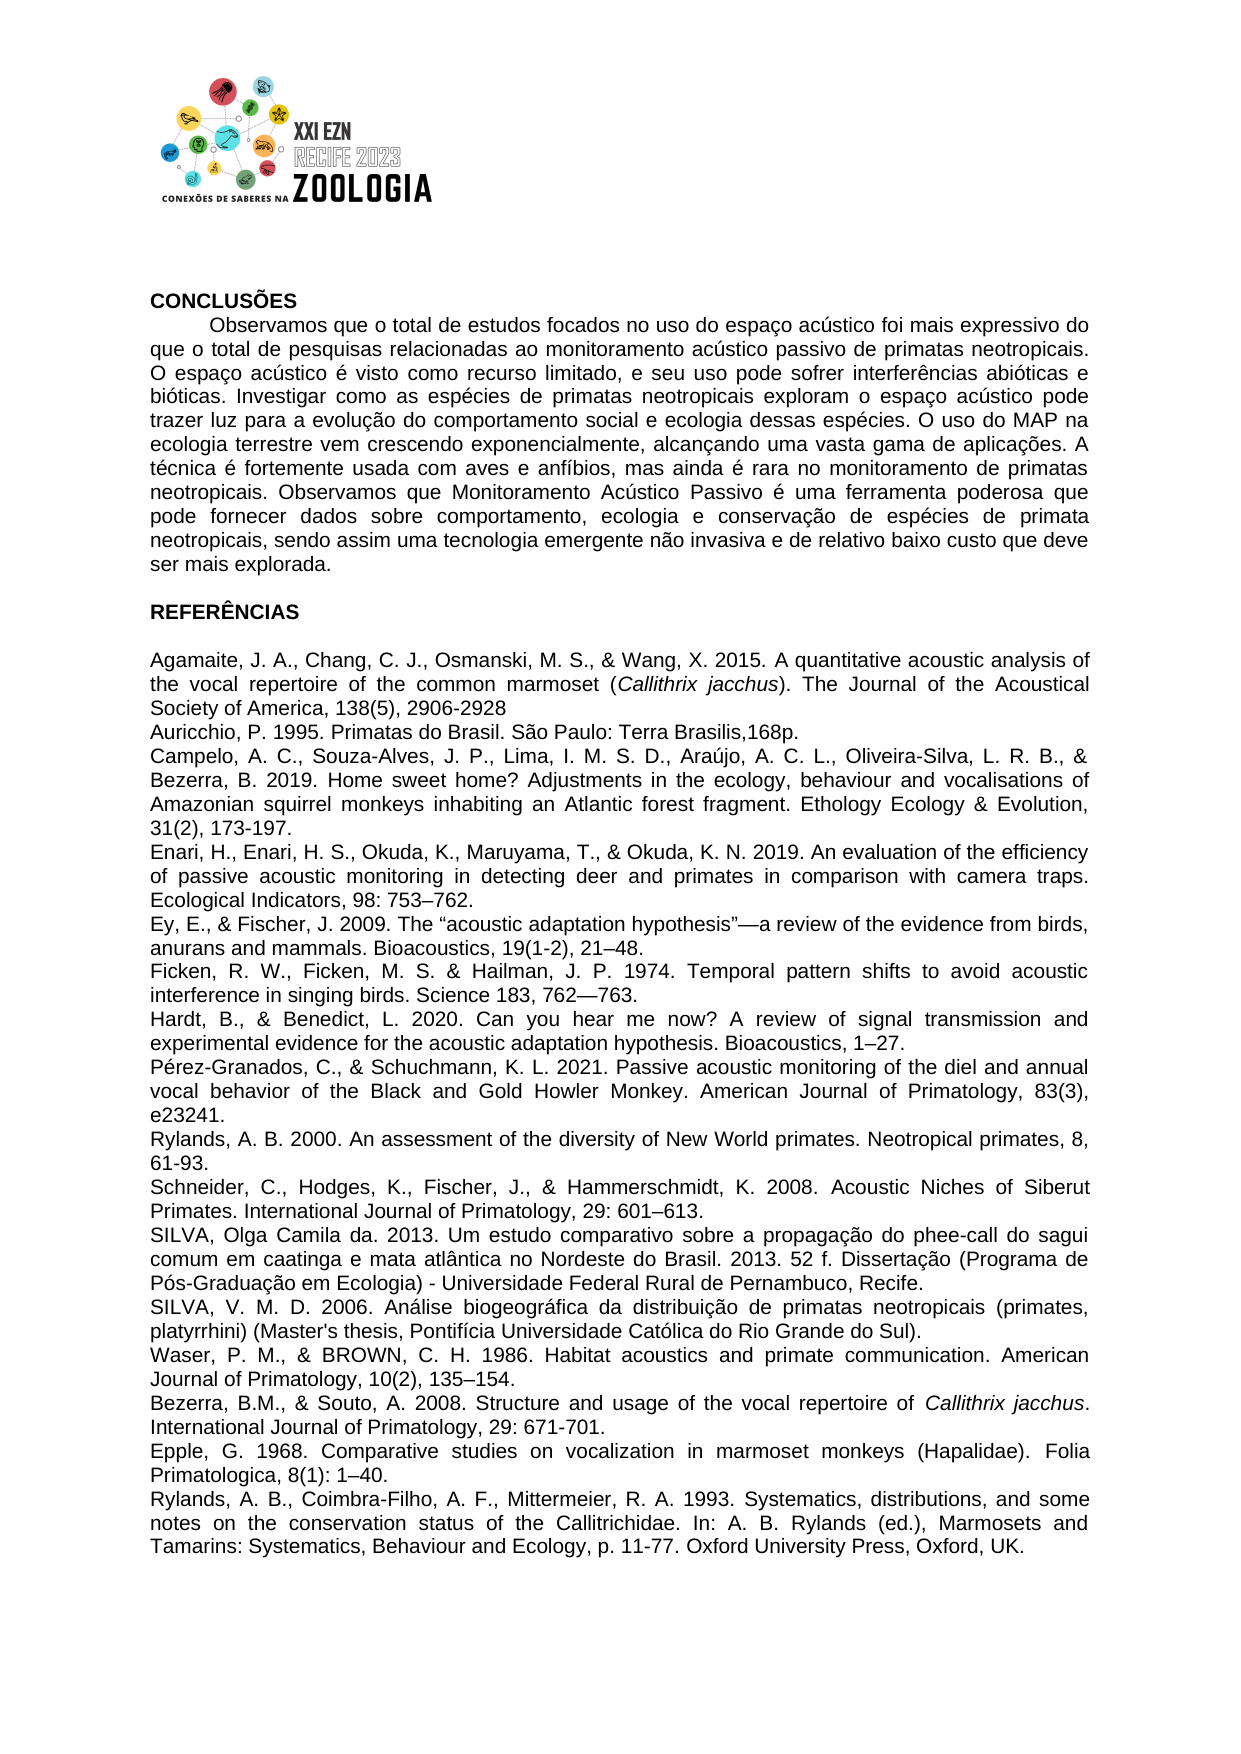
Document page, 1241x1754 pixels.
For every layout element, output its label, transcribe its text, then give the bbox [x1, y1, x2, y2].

text Auricchio, P. 1995. Primatas do Brasil. São Paulo: Terra Brasilis,168p. [150, 720, 1090, 744]
text Ey, E., & Fischer, J. 2009. The “acoustic adaptation hypothesis”—a review of the evidence from birds, anurans and mammals. Bioacoustics, 19(1-2), 21–48. [150, 911, 1090, 959]
text REFERÊNCIAS [150, 600, 1090, 624]
text Rylands, A. B., Coimbra-Filho, A. F., Mittermeier, R. A. 1993. Systematics, distributions, and some notes on the conservation status of the Callitrichidae. In: A. B. Rylands (ed.), Marmosets and Tamarins: Systematics, Behaviour and Ecology, p. 11-77. Oxford University Press, Oxford, UK. [150, 1486, 1090, 1558]
text Agamaite, J. A., Chang, C. J., Osmanski, M. S., & Wang, X. 2015. A quantitative acoustic analysis of the vocal repertoire of the common marmoset (Callithrix jacchus). The Journal of the Acoustical Society of America, 138(5), 2906-2928 [150, 648, 1090, 720]
text CONCLUSÕES [150, 288, 1090, 312]
text Campelo, A. C., Souza-Alves, J. P., Lima, I. M. S. D., Araújo, A. C. L., Oliveira-Silva, L. R. B., & Bezerra, B. 2019. Home sweet home? Adjustments in the ecology, behaviour and vocalisations of Amazonian squirrel monkeys inhabiting an Atlantic forest fragment. Ethology Ecology & Evolution, 31(2), 173-197. [150, 744, 1090, 839]
text Ficken, R. W., Ficken, M. S. & Hailman, J. P. 1974. Temporal pattern shifts to avoid acoustic interference in singing birds. Science 183, 762—763. [150, 959, 1090, 1007]
text SILVA, Olga Camila da. 2013. Um estudo comparativo sobre a propagação do phee-call do sagui comum em caatinga e mata atlântica no Nordeste do Brasil. 2013. 52 f. Dissertação (Programa de Pós-Graduação em Ecologia) - Universidade Federal Rural de Pernambuco, Recife. [150, 1223, 1090, 1295]
text Observamos que o total de estudos focados no uso do espaço acústico foi mais expressivo do que o total de pesquisas relacionadas ao monitoramento acústico passivo de primatas neotropicais. O espaço acústico é visto como recurso limitado, e seu uso pode sofrer interferências abióticas e bióticas. Investigar como as espécies de primatas neotropicais exploram o espaço acústico pode trazer luz para a evolução do comportamento social e ecologia dessas espécies. O uso do MAP na ecologia terrestre vem crescendo exponencialmente, alcançando uma vasta gama de aplicações. A técnica é fortemente usada com aves e anfíbios, mas ainda é rara no monitoramento de primatas neotropicais. Observamos que Monitoramento Acústico Passivo é uma ferramenta poderosa que pode fornecer dados sobre comportamento, ecologia e conservação de espécies de primata neotropicais, sendo assim uma tecnologia emergente não invasiva e de relativo baixo custo que deve ser mais explorada. [150, 312, 1090, 576]
text SILVA, V. M. D. 2006. Análise biogeográfica da distribuição de primatas neotropicais (primates, platyrrhini) (Master's thesis, Pontifícia Universidade Católica do Rio Grande do Sul). [150, 1295, 1090, 1343]
text Rylands, A. B. 2000. An assessment of the diversity of New World primates. Neotropical primates, 8, 61-93. [150, 1127, 1090, 1175]
text Hardt, B., & Benedict, L. 2020. Can you hear me now? A review of signal transmission and experimental evidence for the acoustic adaptation hypothesis. Bioacoustics, 1–27. [150, 1007, 1090, 1055]
picture [150, 73, 442, 205]
text Waser, P. M., & BROWN, C. H. 1986. Habitat acoustics and primate communication. American Journal of Primatology, 10(2), 135–154. [150, 1343, 1090, 1391]
text Schneider, C., Hodges, K., Fischer, J., & Hammerschmidt, K. 2008. Acoustic Niches of Siberut Primates. International Journal of Primatology, 29: 601–613. [150, 1175, 1090, 1223]
text Bezerra, B.M., & Souto, A. 2008. Structure and usage of the vocal repertoire of Callithrix jacchus. International Journal of Primatology, 29: 671-701. [150, 1391, 1090, 1438]
text Epple, G. 1968. Comparative studies on vocalization in marmoset monkeys (Hapalidae). Folia Primatologica, 8(1): 1–40. [150, 1438, 1090, 1486]
text Pérez‐Granados, C., & Schuchmann, K. L. 2021. Passive acoustic monitoring of the diel and annual vocal behavior of the Black and Gold Howler Monkey. American Journal of Primatology, 83(3), e23241. [150, 1055, 1090, 1127]
text Enari, H., Enari, H. S., Okuda, K., Maruyama, T., & Okuda, K. N. 2019. An evaluation of the efficiency of passive acoustic monitoring in detecting deer and primates in comparison with camera traps. Ecological Indicators, 98: 753–762. [150, 839, 1090, 911]
